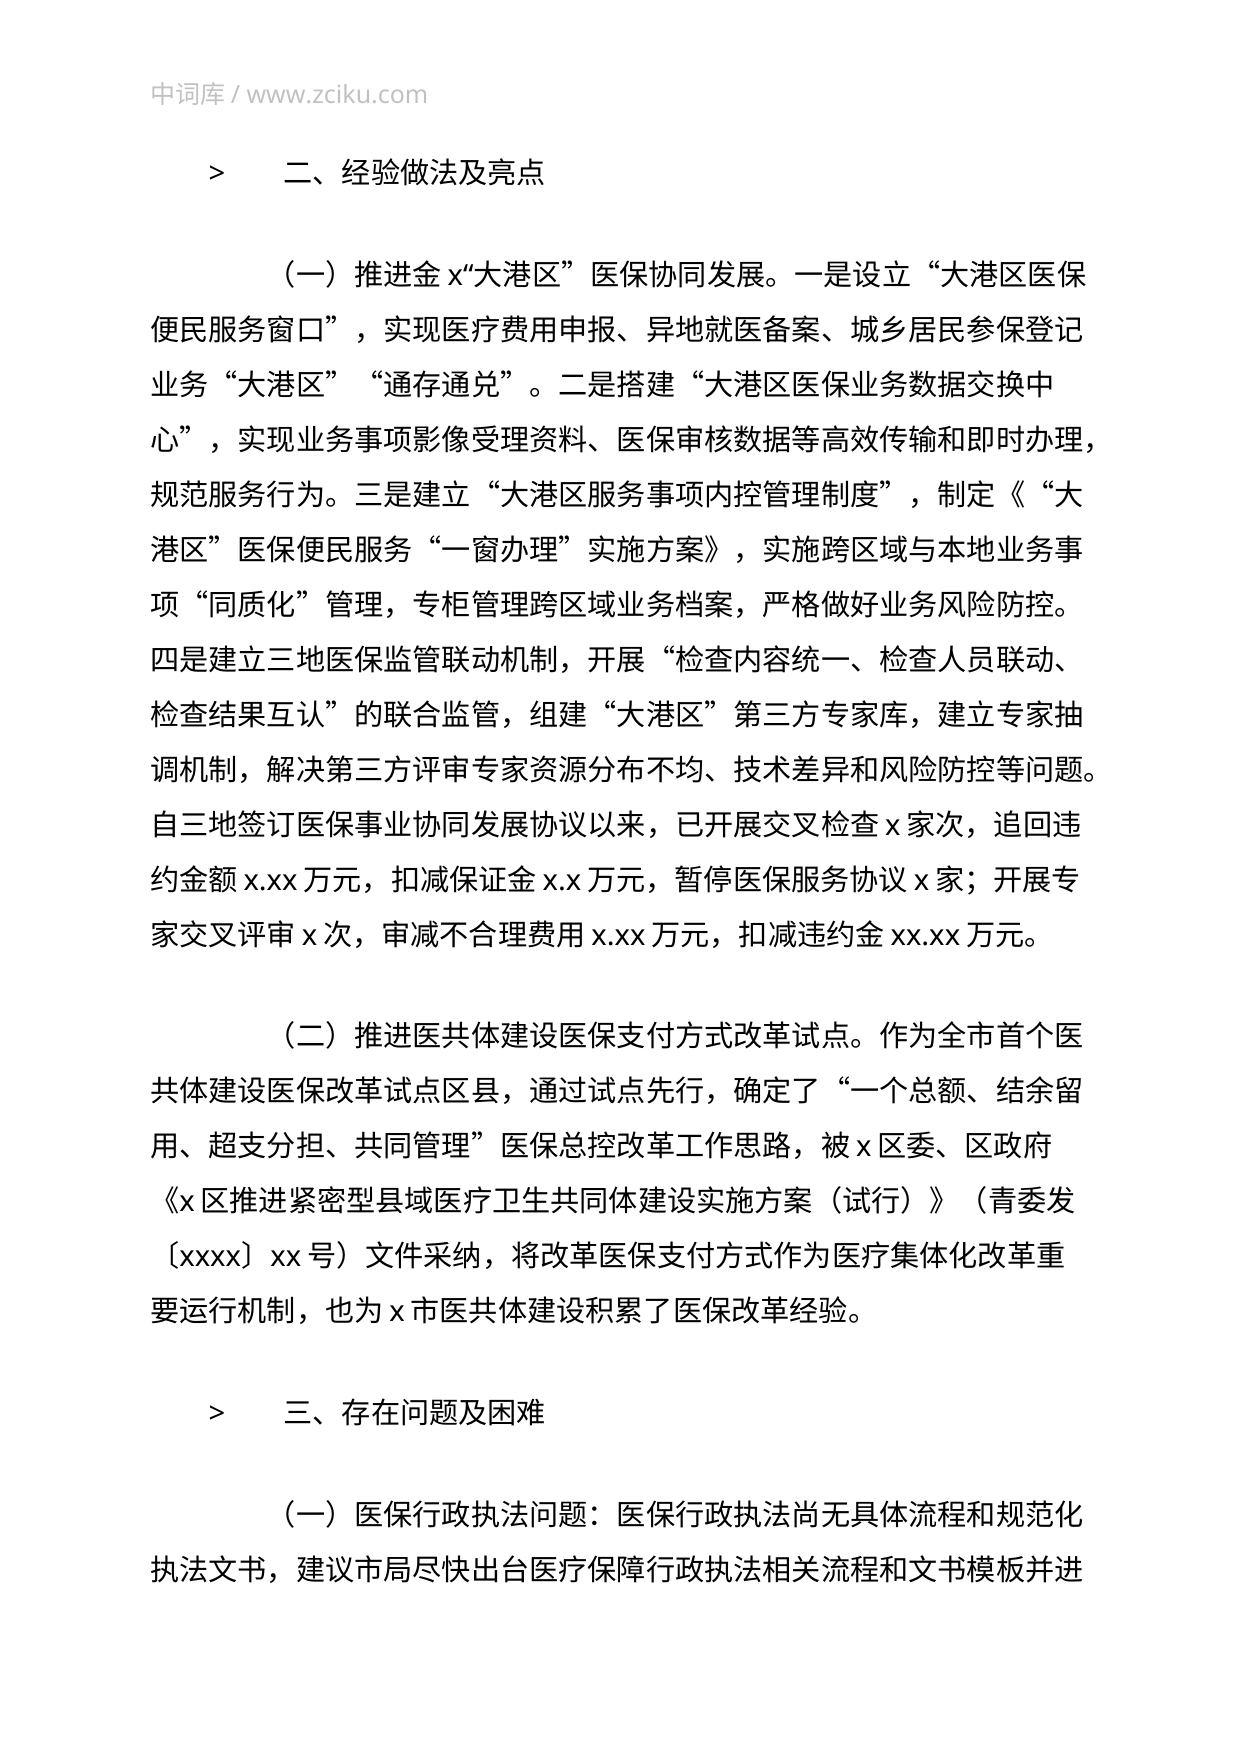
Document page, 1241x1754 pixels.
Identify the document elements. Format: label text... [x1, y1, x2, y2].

text （一）推进金x“大港区”医保协同发展。一是设立“大港区医保便民服务窗口”，实现医疗费用申报、异地就医备案、城乡居民参保登记业务“大港区”“通存通兑”。二是搭建“大港区医保业务数据交换中心”，实现业务事项影像受理资料、医保审核数据等高效传输和即时办理，规范服务行为。三是建立“大港区服务事项内控管理制度”，制定《“大港区”医保便民服务“一窗办理”实施方案》，实施跨区域与本地业务事项“同质化”管理，专柜管理跨区域业务档案，严格做好业务风险防控。四是建立三地医保监管联动机制，开展“检查内容统一、检查人员联动、检查结果互认”的联合监管，组建“大港区”第三方专家库，建立专家抽调机制，解决第三方评审专家资源分布不均、技术差异和风险防控等问题。自三地签订医保事业协同发展协议以来，已开展交叉检查x家次，追回违约金额x.xx万元，扣减保证金x.x万元，暂停医保服务协议x家；开展专家交叉评审x次，审减不合理费用x.xx万元，扣减违约金xx.xx万元。 [150, 252, 1090, 953]
text > 二、经验做法及亮点 [150, 150, 1090, 192]
text （二）推进医共体建设医保支付方式改革试点。作为全市首个医共体建设医保改革试点区县，通过试点先行，确定了“一个总额、结余留用、超支分担、共同管理”医保总控改革工作思路，被x区委、区政府《x区推进紧密型县域医疗卫生共同体建设实施方案（试行）》（青委发〔xxxx〕xx号）文件采纳，将改革医保支付方式作为医疗集体化改革重要运行机制，也为x市医共体建设积累了医保改革经验。 [150, 1013, 1090, 1330]
text > 三、存在问题及困难 [150, 1390, 1090, 1432]
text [150, 1492, 1090, 1589]
